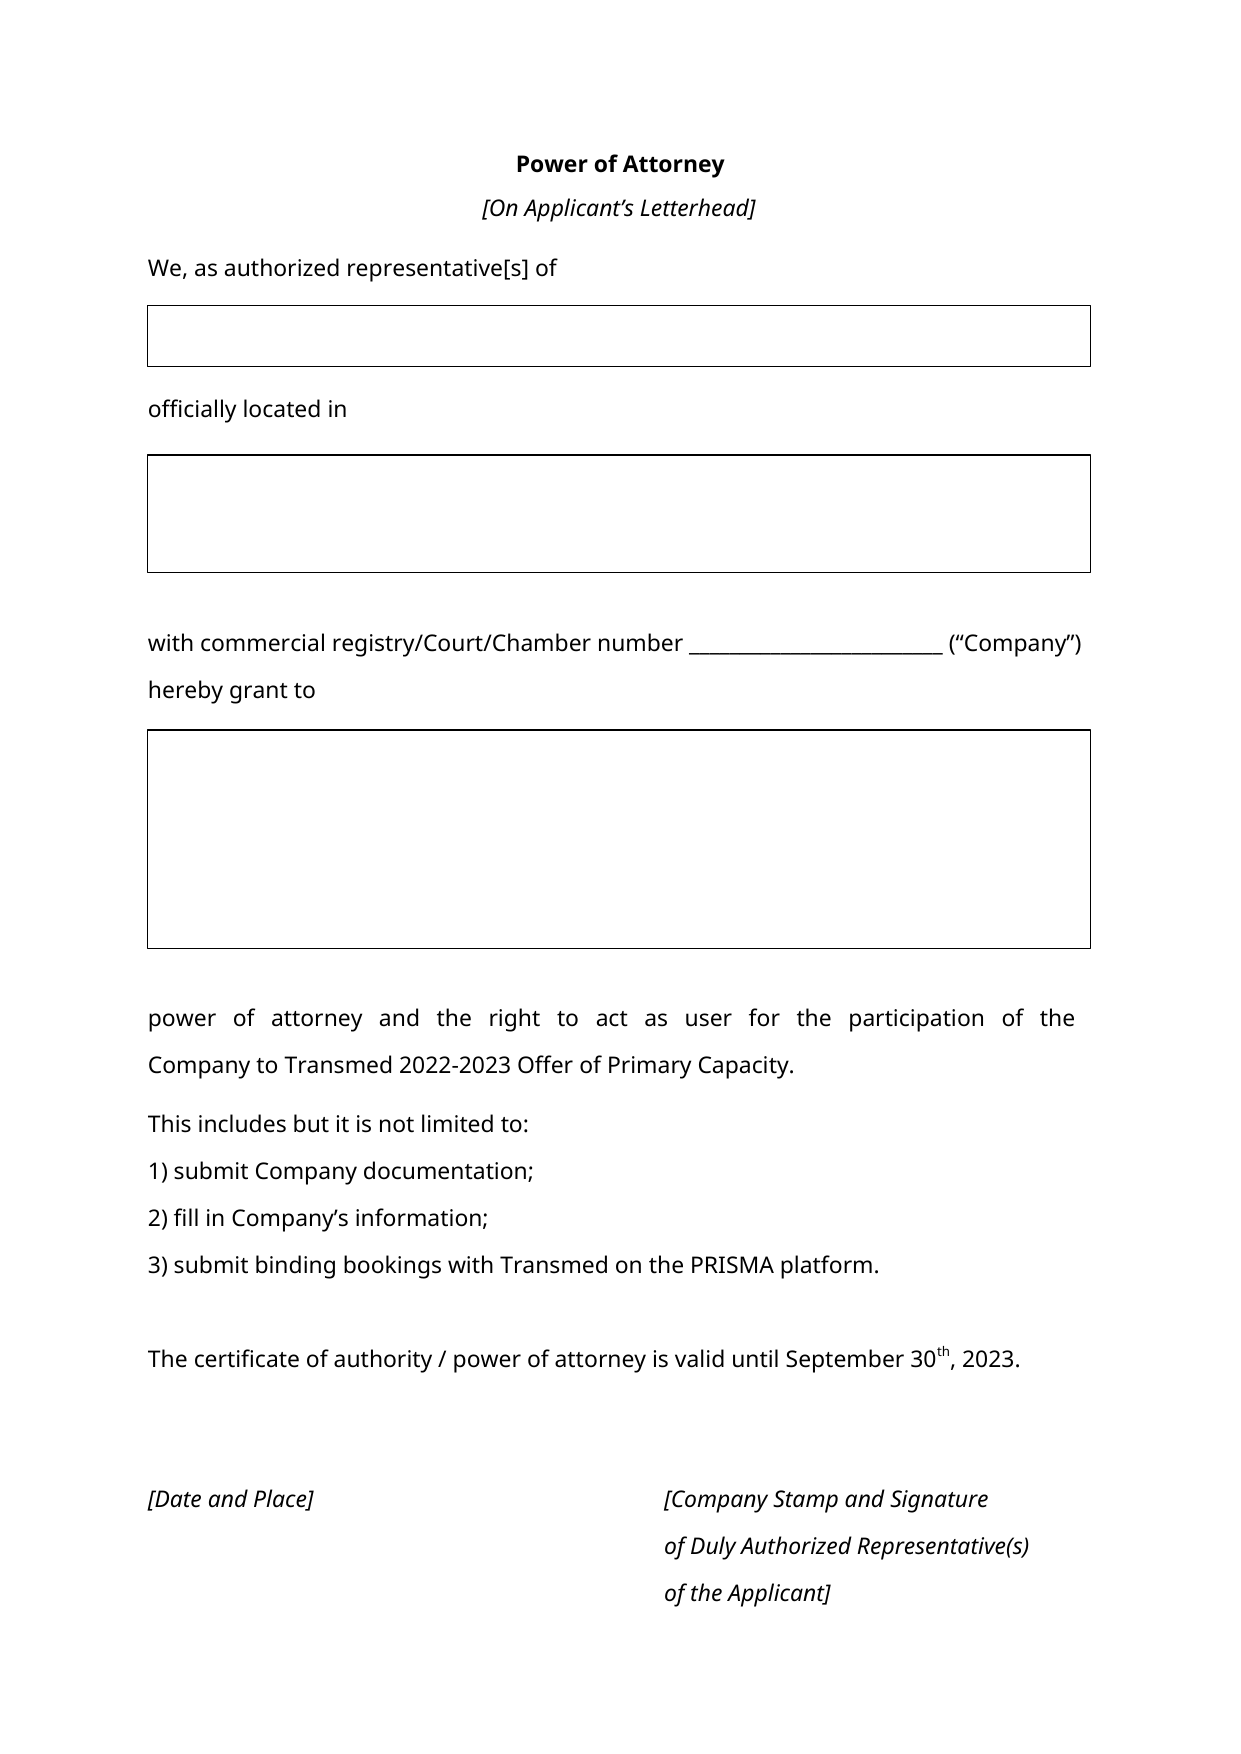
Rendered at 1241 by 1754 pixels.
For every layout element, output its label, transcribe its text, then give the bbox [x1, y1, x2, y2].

text This includes but it is not limited to: [148, 1108, 1092, 1139]
text [On Applicant’s Letterhead] [148, 191, 1092, 223]
text with commercial registry/Court/Chamber number _________________________ (“Company”) [148, 627, 1092, 658]
text hereby grant to [148, 674, 1092, 705]
text [Date and Place] [Company Stamp and Signature [148, 1483, 1092, 1514]
text officially located in [148, 392, 1092, 424]
text power of attorney and the right to act as user for the participation of the Company to Transmed 2022-2023 Offer of Primary Capacity. [148, 1002, 1092, 1080]
text Power of Attorney [148, 148, 1092, 179]
text We, as authorized representative[s] of [148, 252, 1092, 283]
text 3) submit binding bookings with Transmed on the PRISMA platform. [148, 1249, 1092, 1280]
text of the Applicant] [664, 1577, 1092, 1608]
text 2) fill in Company’s information; [148, 1202, 1092, 1233]
text 1) submit Company documentation; [148, 1155, 1092, 1186]
text The certificate of authority / power of attorney is valid until September 30th, 2023. [148, 1342, 1092, 1374]
text of Duly Authorized Representative(s) [664, 1530, 1092, 1561]
